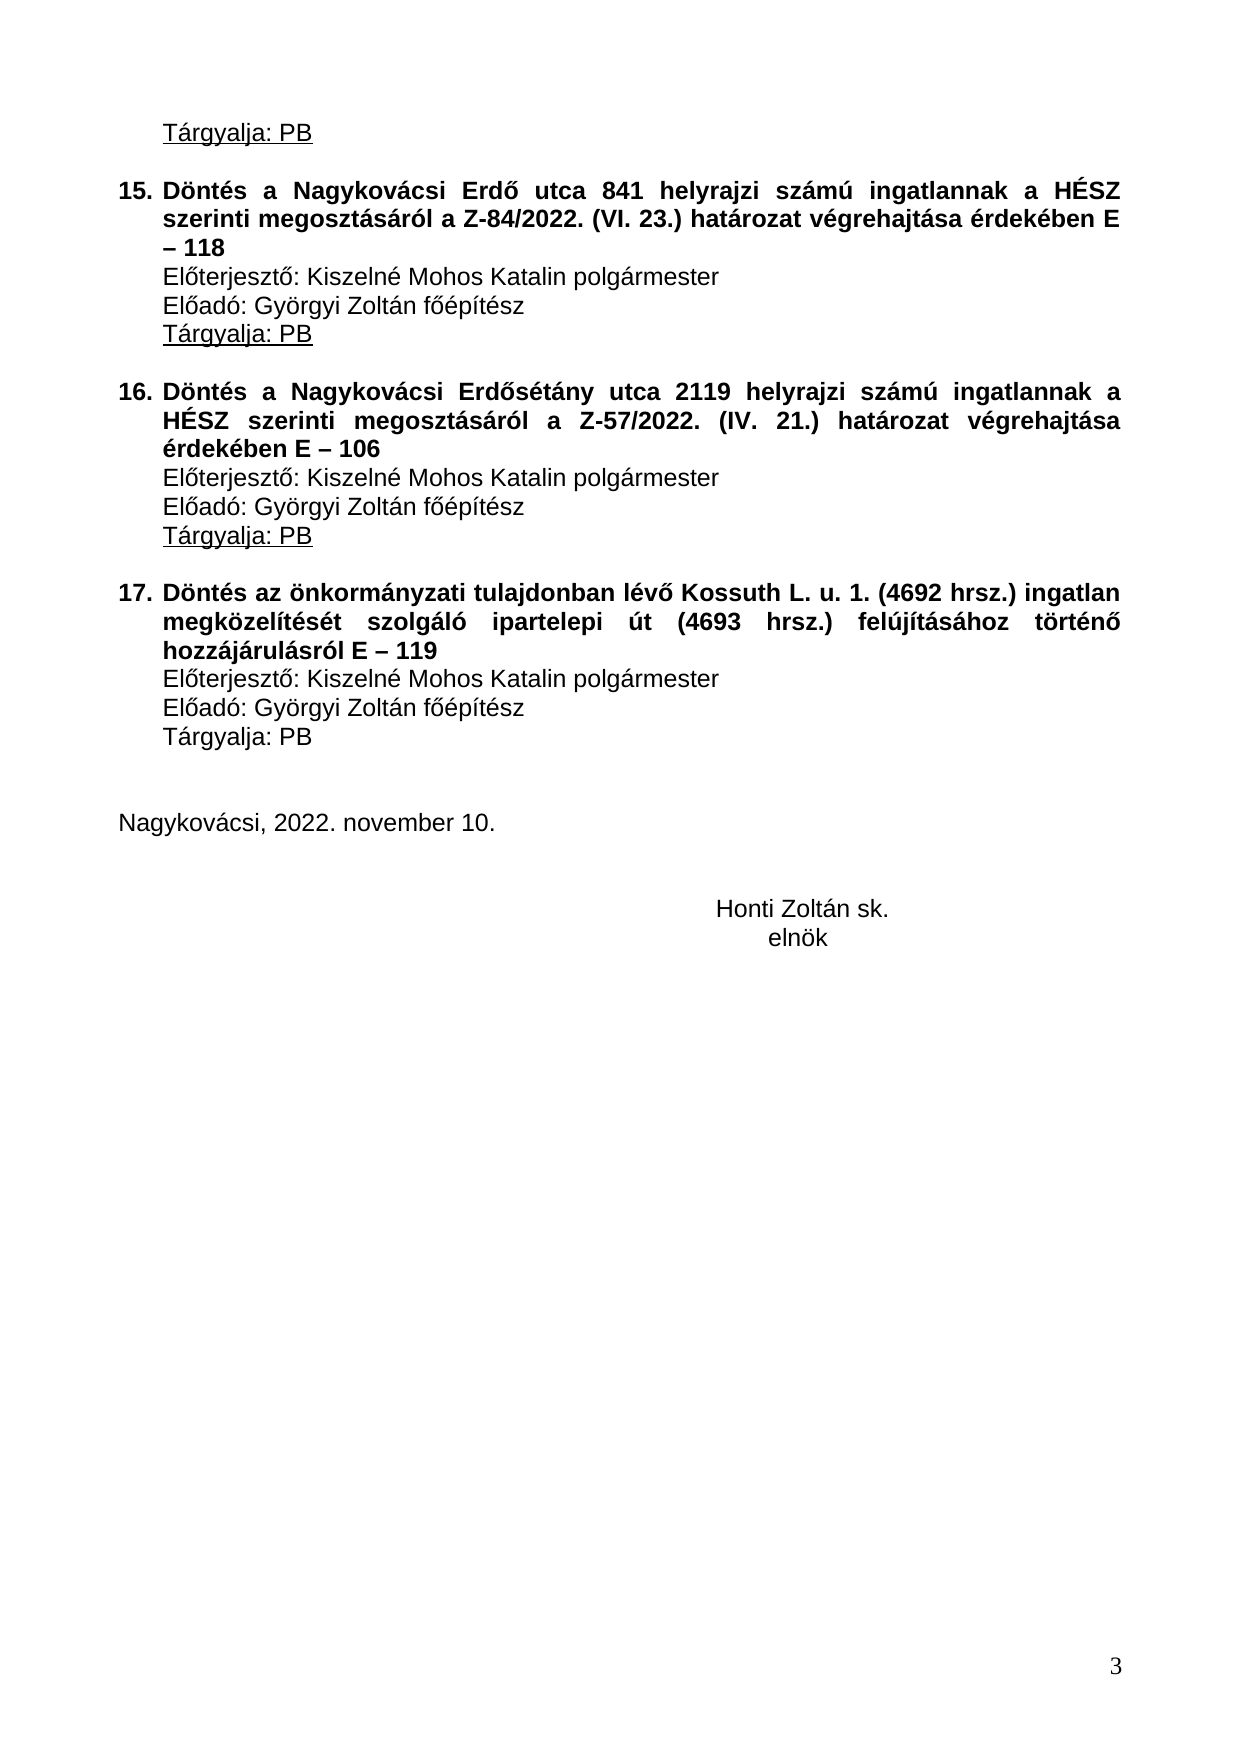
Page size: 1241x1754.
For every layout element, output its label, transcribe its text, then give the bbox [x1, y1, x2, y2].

text Előadó: Györgyi Zoltán főépítész [118, 291, 1122, 319]
text Nagykovácsi, 2022. november 10. [118, 808, 1122, 837]
text Tárgyalja: PB [118, 319, 1122, 348]
text Tárgyalja: PB [118, 722, 1122, 751]
text Előterjesztő: Kiszelné Mohos Katalin polgármester [118, 664, 1122, 693]
list Döntés a Nagykovácsi Erdősétány utca 2119 helyrajzi számú ingatlannak a HÉSZ szerinti megosztásáról a Z-57/2022. (IV. 21.) határozat végrehajtása érdekében E – 106 [118, 377, 1122, 463]
text Honti Zoltán sk. [650, 894, 1122, 923]
text Előadó: Györgyi Zoltán főépítész [118, 492, 1122, 521]
text Tárgyalja: PB [118, 118, 1122, 147]
list Döntés a Nagykovácsi Erdő utca 841 helyrajzi számú ingatlannak a HÉSZ szerinti megosztásáról a Z-84/2022. (VI. 23.) határozat végrehajtása érdekében E – 118 [118, 176, 1122, 262]
text elnök [119, 923, 1122, 952]
text Előterjesztő: Kiszelné Mohos Katalin polgármester [118, 463, 1122, 492]
text Előadó: Györgyi Zoltán főépítész [118, 693, 1122, 722]
list Döntés az önkormányzati tulajdonban lévő Kossuth L. u. 1. (4692 hrsz.) ingatlan megközelítését szolgáló ipartelepi út (4693 hrsz.) felújításához történő hozzájárulásról E – 119 [118, 578, 1122, 664]
text Tárgyalja: PB [118, 521, 1122, 549]
text Előterjesztő: Kiszelné Mohos Katalin polgármester [118, 262, 1122, 291]
